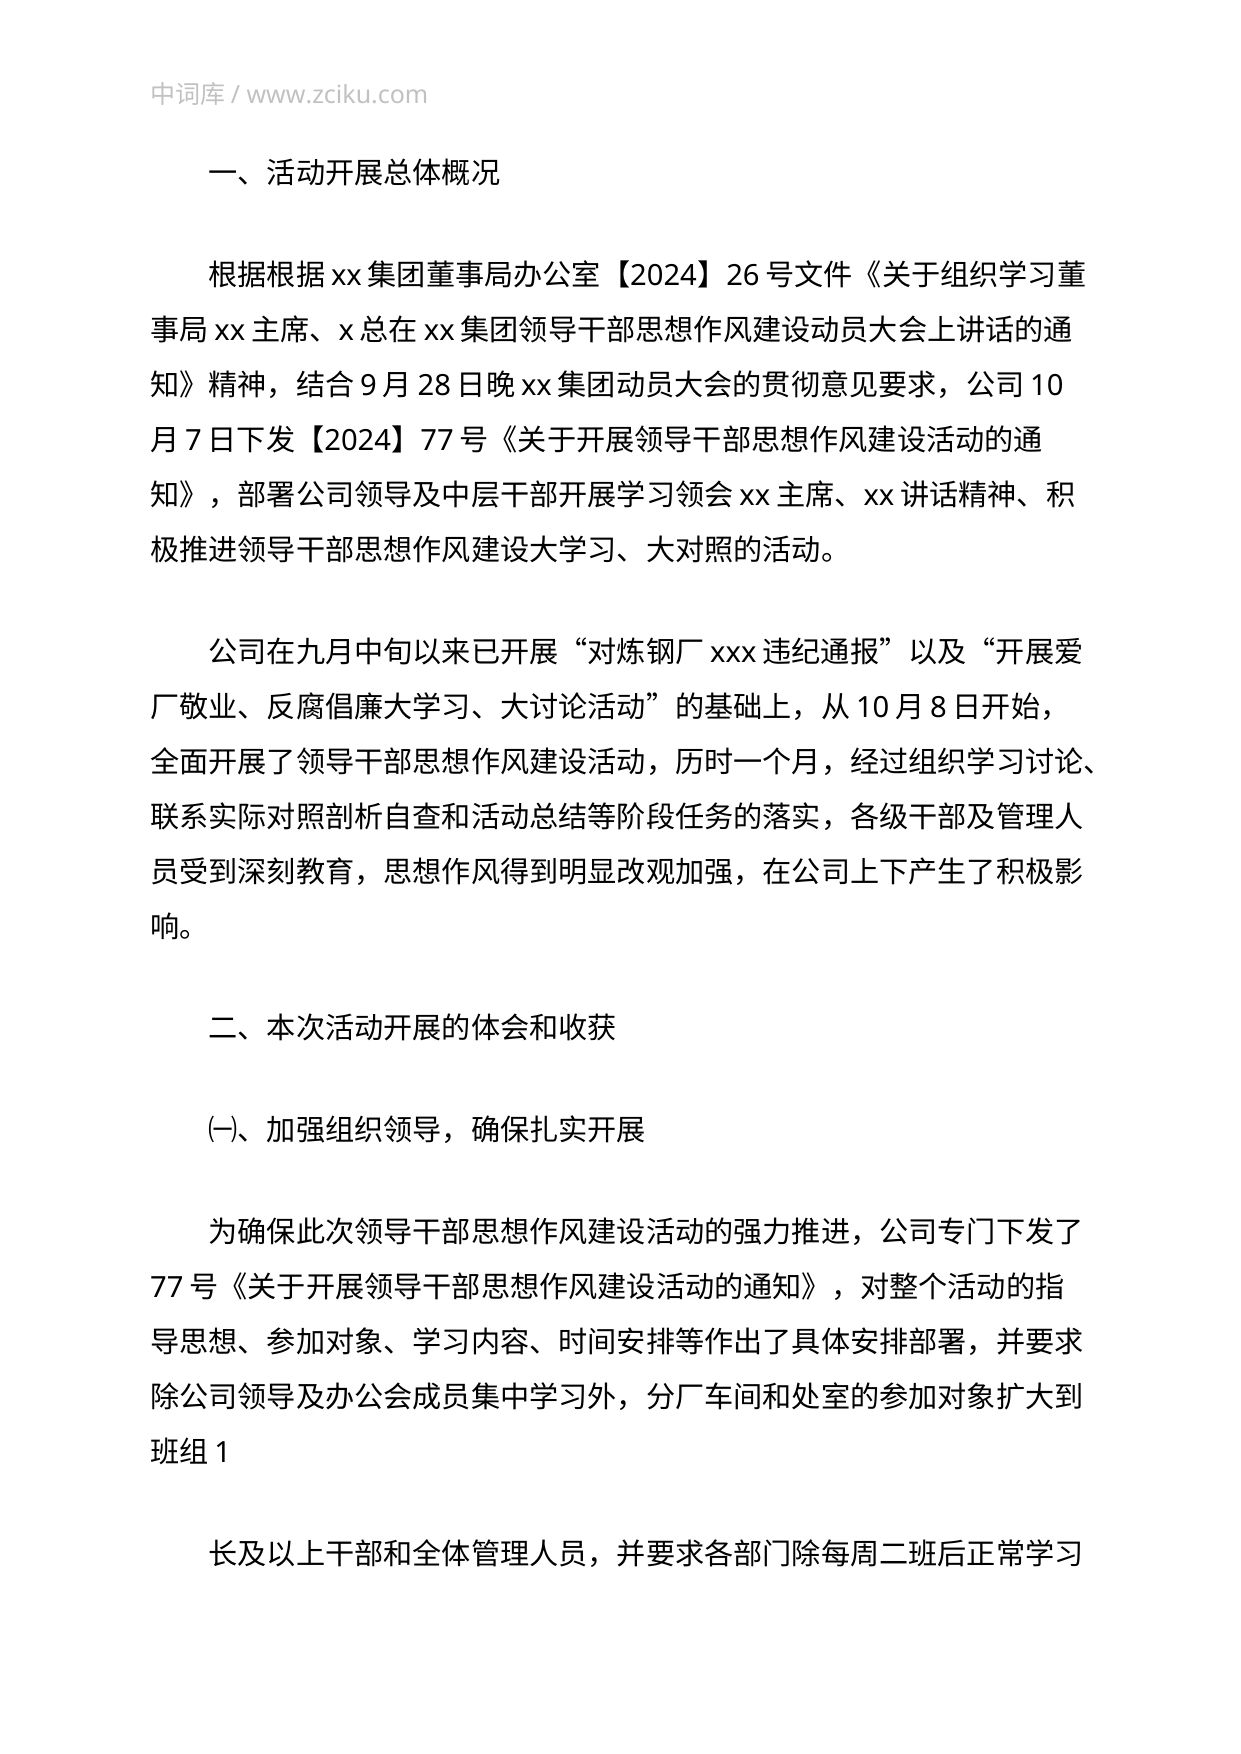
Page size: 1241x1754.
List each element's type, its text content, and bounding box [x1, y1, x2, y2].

text 二、本次活动开展的体会和收获 [150, 1005, 1090, 1047]
text ㈠、加强组织领导，确保扎实开展 [150, 1107, 1090, 1149]
text 根据根据xx集团董事局办公室【2024】26号文件《关于组织学习董事局xx主席、x总在xx集团领导干部思想作风建设动员大会上讲话的通知》精神，结合9月28日晚xx集团动员大会的贯彻意见要求，公司10月7日下发【2024】77号《关于开展领导干部思想作风建设活动的通知》，部署公司领导及中层干部开展学习领会xx主席、xx讲话精神、积极推进领导干部思想作风建设大学习、大对照的活动。 [150, 252, 1090, 569]
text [150, 1530, 1090, 1572]
text 公司在九月中旬以来已开展“对炼钢厂xxx违纪通报”以及“开展爱厂敬业、反腐倡廉大学习、大讨论活动”的基础上，从10月8日开始，全面开展了领导干部思想作风建设活动，历时一个月，经过组织学习讨论、联系实际对照剖析自查和活动总结等阶段任务的落实，各级干部及管理人员受到深刻教育，思想作风得到明显改观加强，在公司上下产生了积极影响。 [150, 628, 1090, 946]
text 为确保此次领导干部思想作风建设活动的强力推进，公司专门下发了77号《关于开展领导干部思想作风建设活动的通知》，对整个活动的指导思想、参加对象、学习内容、时间安排等作出了具体安排部署，并要求除公司领导及办公会成员集中学习外，分厂车间和处室的参加对象扩大到班组1 [150, 1208, 1090, 1471]
text 一、活动开展总体概况 [150, 150, 1090, 192]
